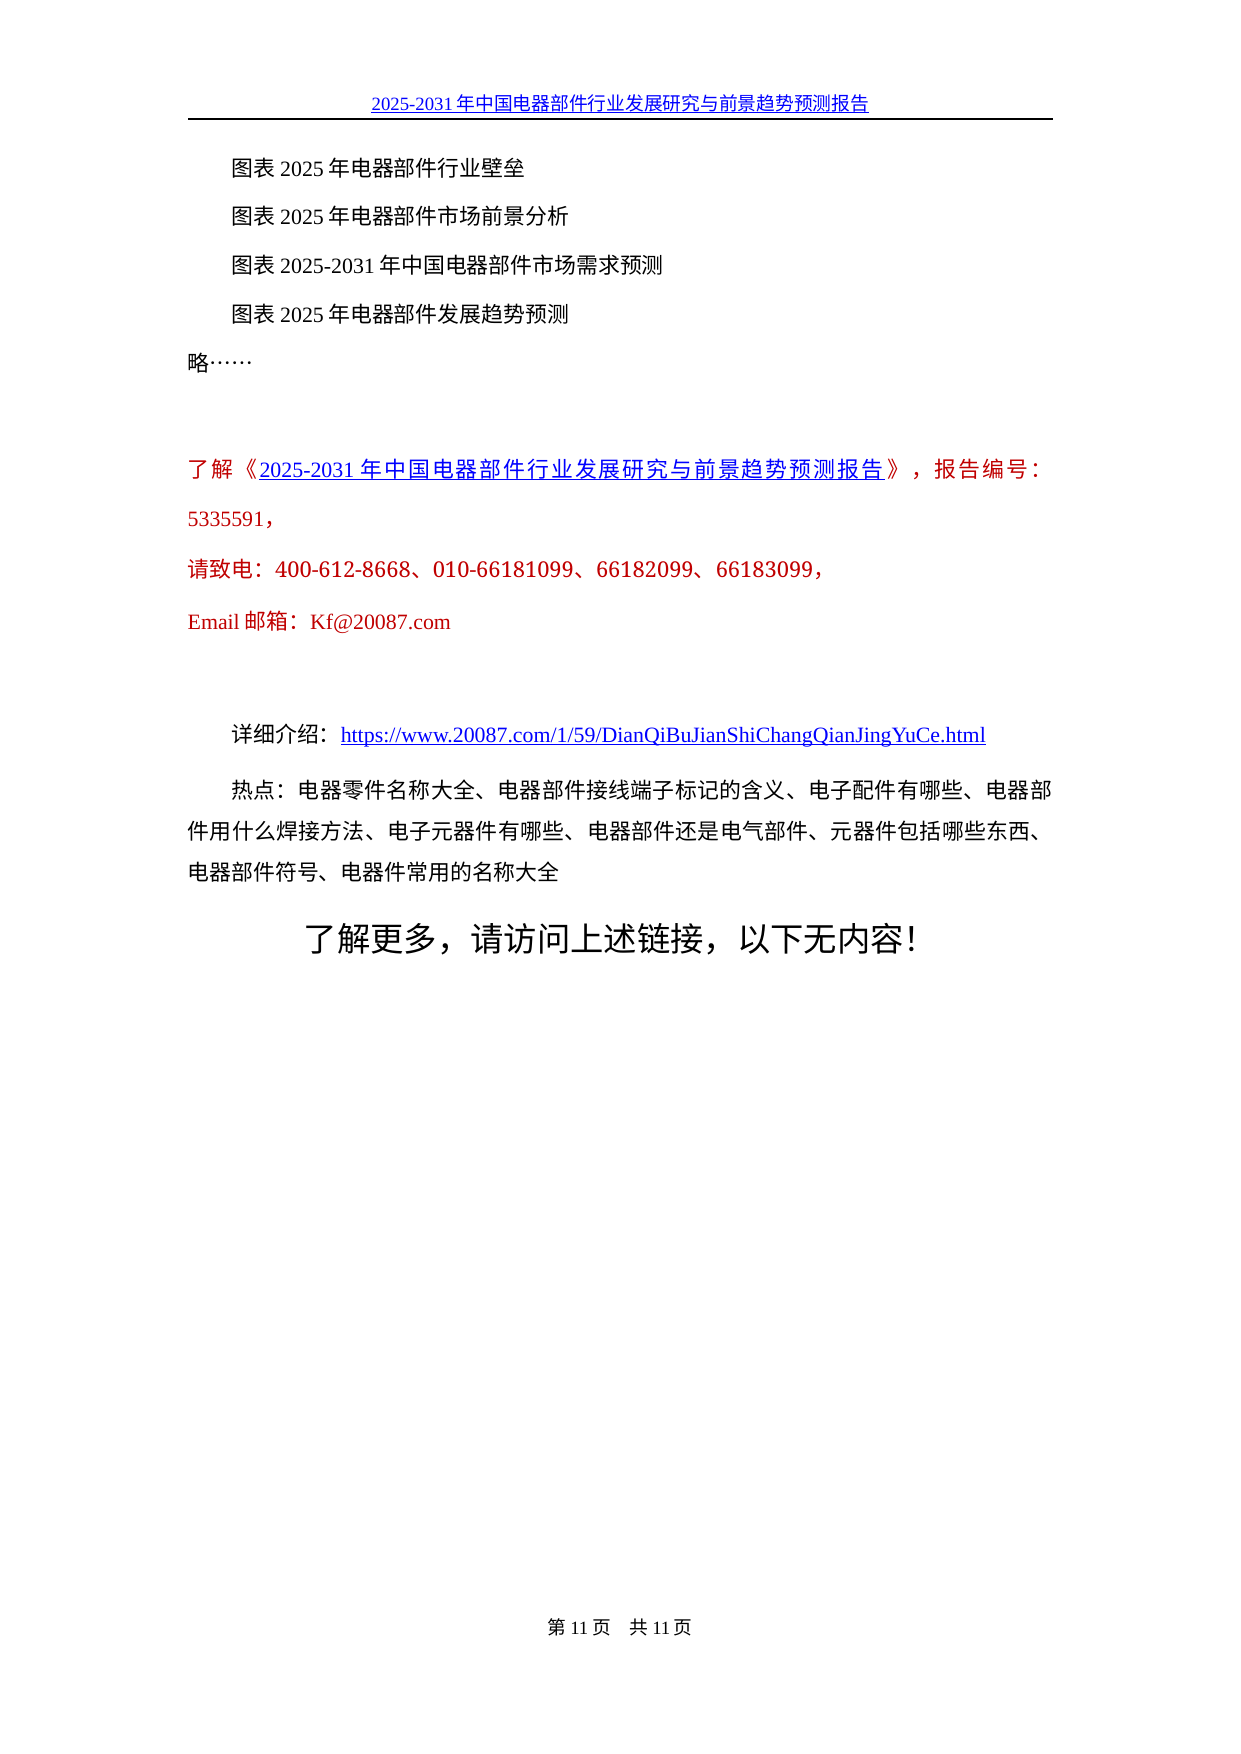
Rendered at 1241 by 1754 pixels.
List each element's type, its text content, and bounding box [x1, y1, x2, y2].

text 请致电：400-612-8668、010-66181099、66182099、66183099， [187, 552, 1053, 584]
text Email邮箱：Kf@20087.com [187, 603, 1053, 636]
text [187, 150, 1053, 378]
title 了解更多，请访问上述链接，以下无内容！ [187, 904, 1053, 969]
text 了解《2025-2031年中国电器部件行业发展研究与前景趋势预测报告》，报告编号：5335591， [187, 452, 1053, 533]
text 热点：电器零件名称大全、电器部件接线端子标记的含义、电子配件有哪些、电器部件用什么焊接方法、电子元器件有哪些、电器部件还是电气部件、元器件包括哪些东西、电器部件符号、电器件常用的名称大全 [187, 773, 1053, 887]
text 详细介绍：https://www.20087.com/1/59/DianQiBuJianShiChangQianJingYuCe.html [187, 716, 1053, 749]
